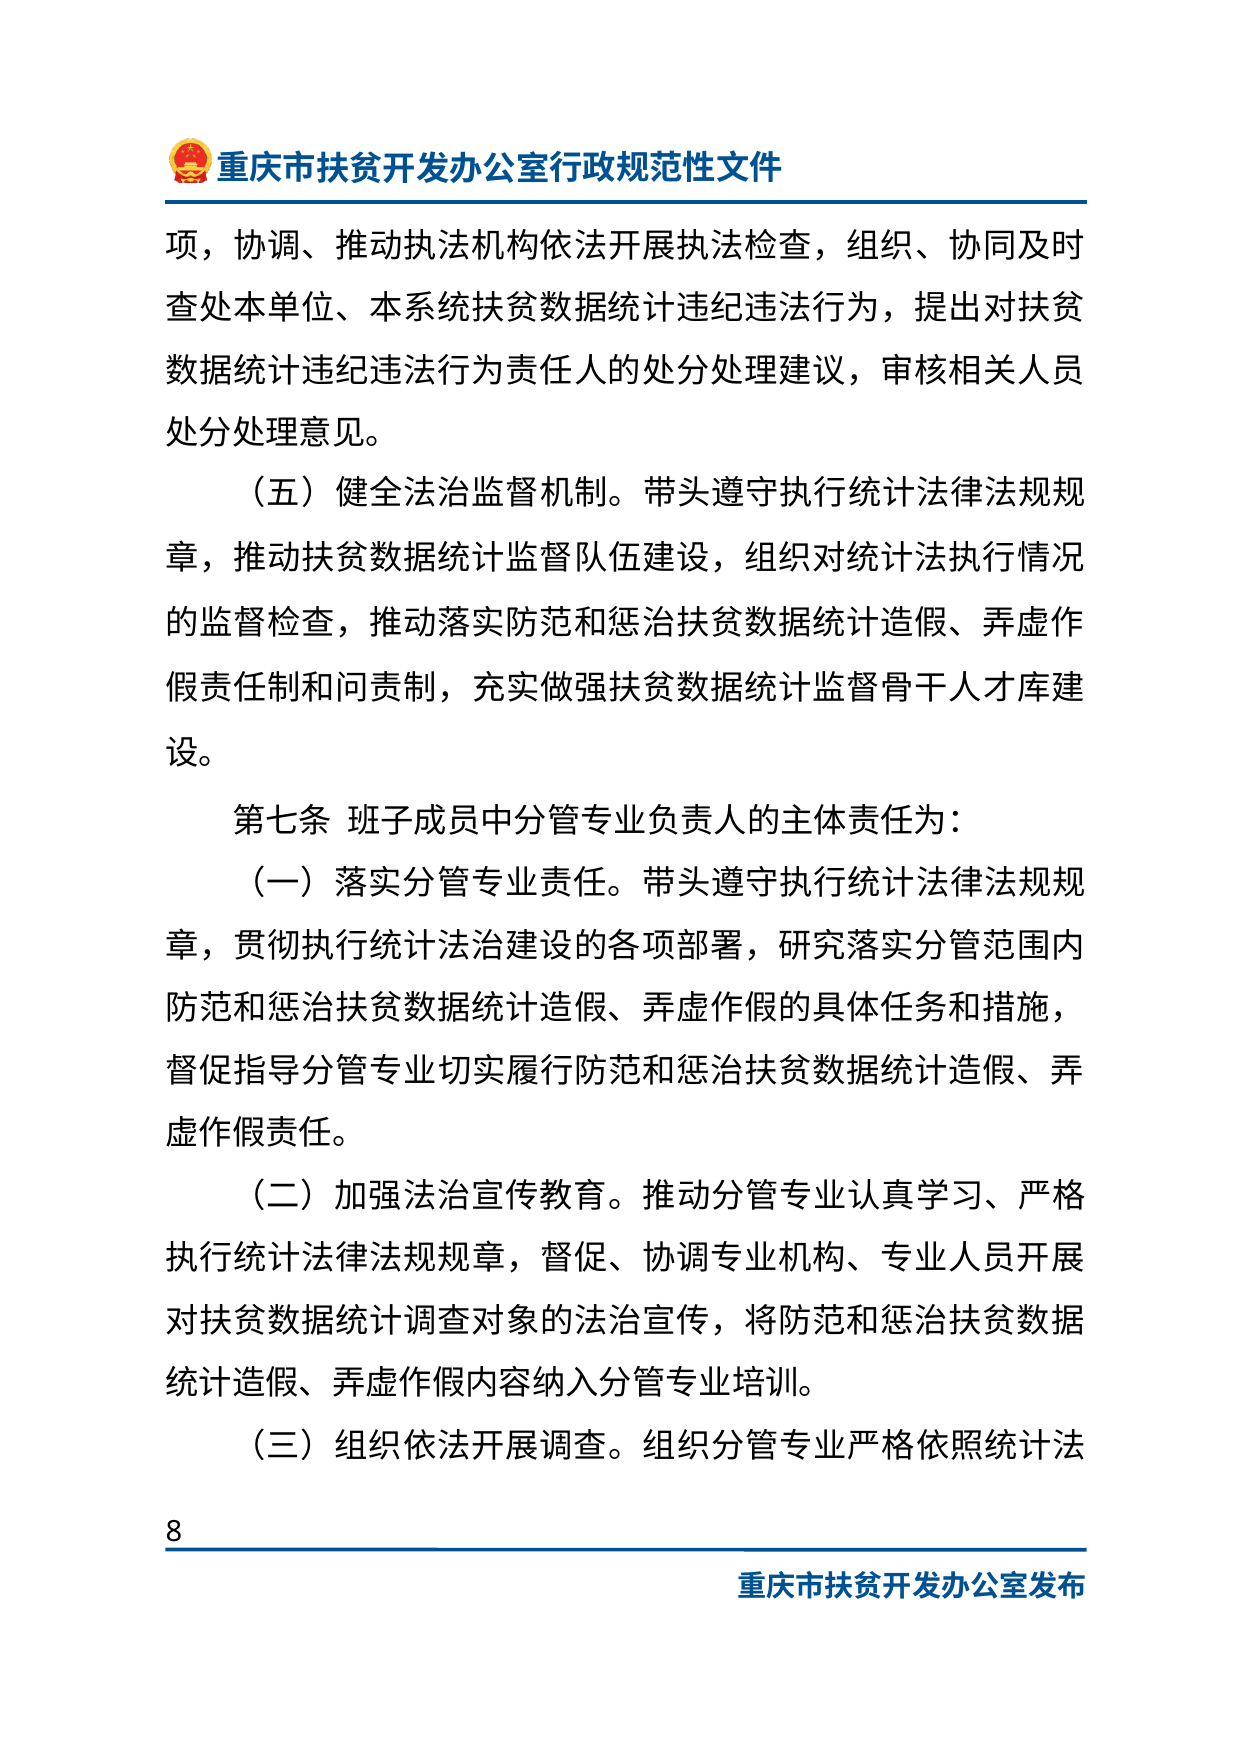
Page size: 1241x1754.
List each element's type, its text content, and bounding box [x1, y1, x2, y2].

text （三）组织依法开展调查。组织分管专业严格依照统计法律法规规章和统计调查制度开展扶贫数据统计调查，确保扶贫部门、扶贫工作人员守住统计法律法规的底线、红线。 [165, 1407, 1087, 1470]
text 第七条 班子成员中分管专业负责人的主体责任为： [165, 782, 1087, 845]
text （二）加强法治宣传教育。推动分管专业认真学习、严格执行统计法律法规规章，督促、协调专业机构、专业人员开展对扶贫数据统计调查对象的法治宣传，将防范和惩治扶贫数据统计造假、弄虚作假内容纳入分管专业培训。 [165, 1157, 1087, 1407]
text （一）落实分管专业责任。带头遵守执行统计法律法规规章，贯彻执行统计法治建设的各项部署，研究落实分管范围内防范和惩治扶贫数据统计造假、弄虚作假的具体任务和措施，督促指导分管专业切实履行防范和惩治扶贫数据统计造假、弄虚作假责任。 [165, 845, 1087, 1157]
picture [165, 136, 216, 187]
text （五）健全法治监督机制。带头遵守执行统计法律法规规章，推动扶贫数据统计监督队伍建设，组织对统计法执行情况的监督检查，推动落实防范和惩治扶贫数据统计造假、弄虚作假责任制和问责制，充实做强扶贫数据统计监督骨干人才库建设。 [165, 457, 1087, 782]
text （四）组织查处统计违纪违法行为。组织健全扶贫数据统计监督检查制度和机制，组织落实既定的扶贫数据统计检查事项，协调、推动执法机构依法开展执法检查，组织、协同及时查处本单位、本系统扶贫数据统计违纪违法行为，提出对扶贫数据统计违纪违法行为责任人的处分处理建议，审核相关人员处分处理意见。 [165, 207, 1087, 457]
